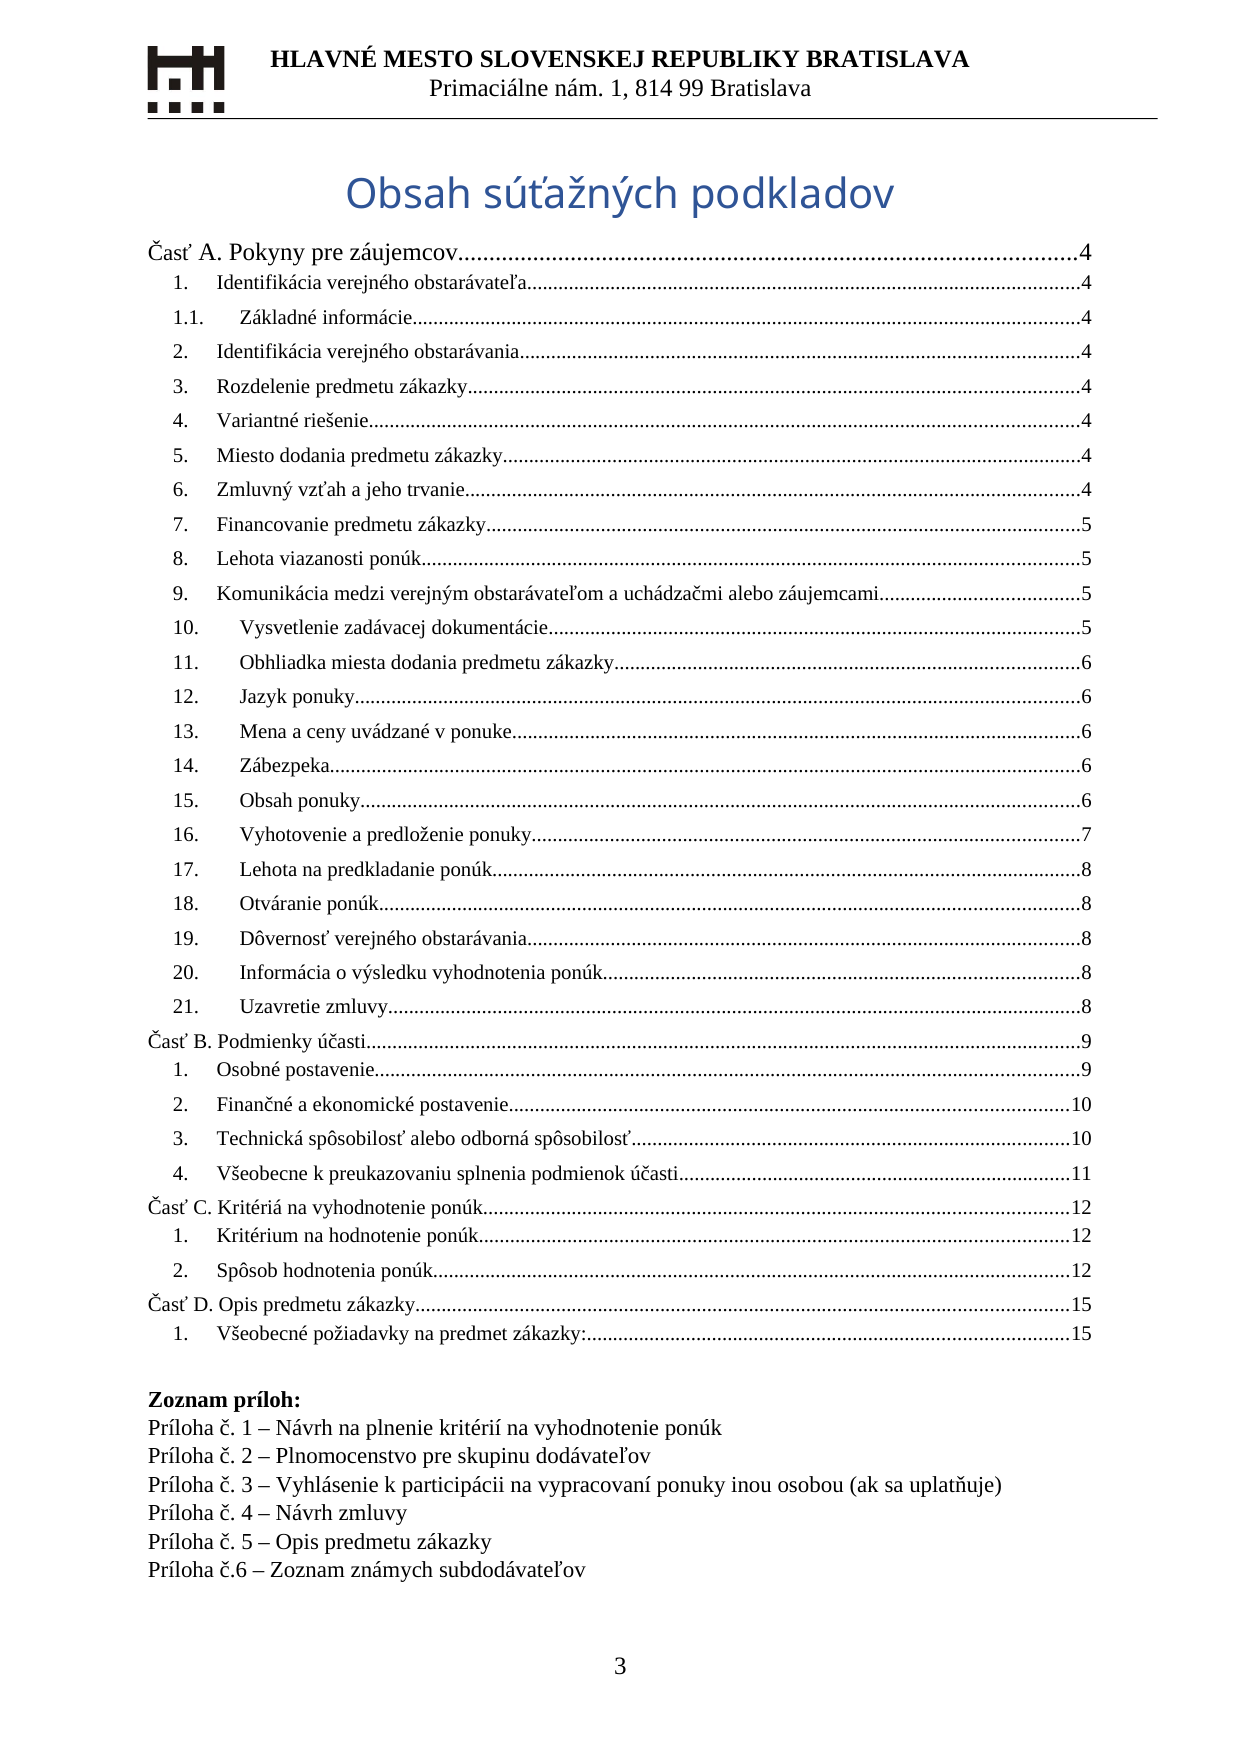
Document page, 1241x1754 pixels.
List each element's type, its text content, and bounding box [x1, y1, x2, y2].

text Príloha č. 4 – Návrh zmluvy [148, 1499, 1093, 1526]
text Obsah súťažných podkladov [148, 164, 1093, 221]
text Príloha č. 2 – Plnomocenstvo pre skupinu dodávateľov [148, 1443, 1093, 1469]
text Príloha č. 5 – Opis predmetu zákazky [148, 1528, 1093, 1554]
text Príloha č. 3 – Vyhlásenie k participácii na vypracovaní ponuky inou osobou (ak sa uplatňuje) [148, 1471, 1093, 1497]
text Zoznam príloh: [148, 1386, 1093, 1412]
picture [147, 46, 225, 113]
text Príloha č.6 – Zoznam známych subdodávateľov [148, 1556, 1093, 1583]
text Príloha č. 1 – Návrh na plnenie kritérií na vyhodnotenie ponúk [148, 1414, 1093, 1441]
